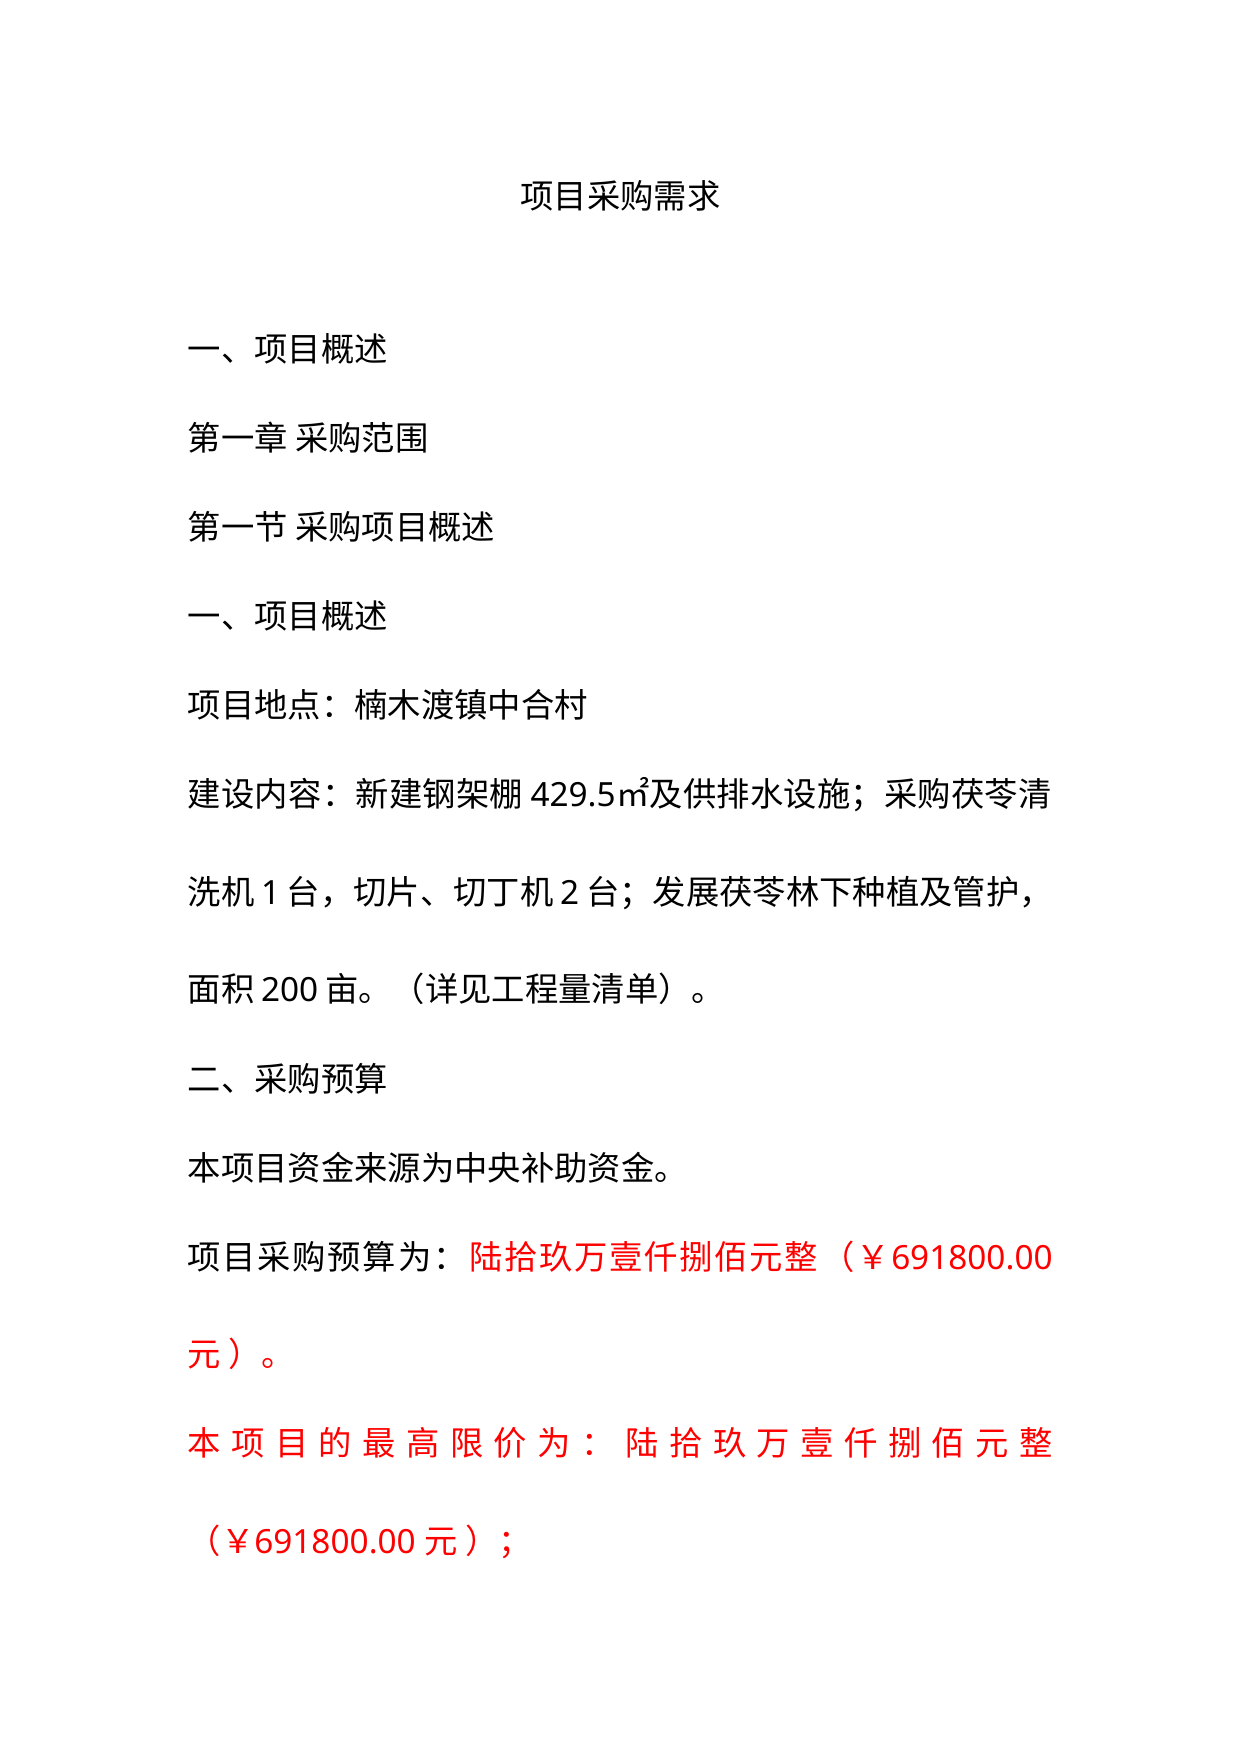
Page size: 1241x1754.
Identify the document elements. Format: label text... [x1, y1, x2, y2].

text 项目地点：楠木渡镇中合村 [187, 671, 1053, 736]
text 本项目的最高限价为：陆拾玖万壹仟捌佰元整（￥691800.00 元 ）； [187, 1409, 1053, 1571]
subtitle 项目采购需求 [187, 162, 1053, 227]
text 第一节 采购项目概述 [187, 493, 1053, 558]
text 项目采购预算为：陆拾玖万壹仟捌佰元整（￥691800.00 元 ）。 [187, 1222, 1053, 1385]
list 项目概述 [187, 315, 1053, 380]
text 本项目资金来源为中央补助资金。 [187, 1133, 1053, 1198]
text 二、采购预算 [187, 1044, 1053, 1109]
text 一、项目概述 [187, 582, 1053, 647]
text 建设内容：新建钢架棚429.5㎡及供排水设施；采购茯苓清洗机1台，切片、切丁机2台；发展茯苓林下种植及管护，面积200亩。（详见工程量清单）。 [187, 760, 1053, 1020]
text 第一章 采购范围 [187, 404, 1053, 469]
